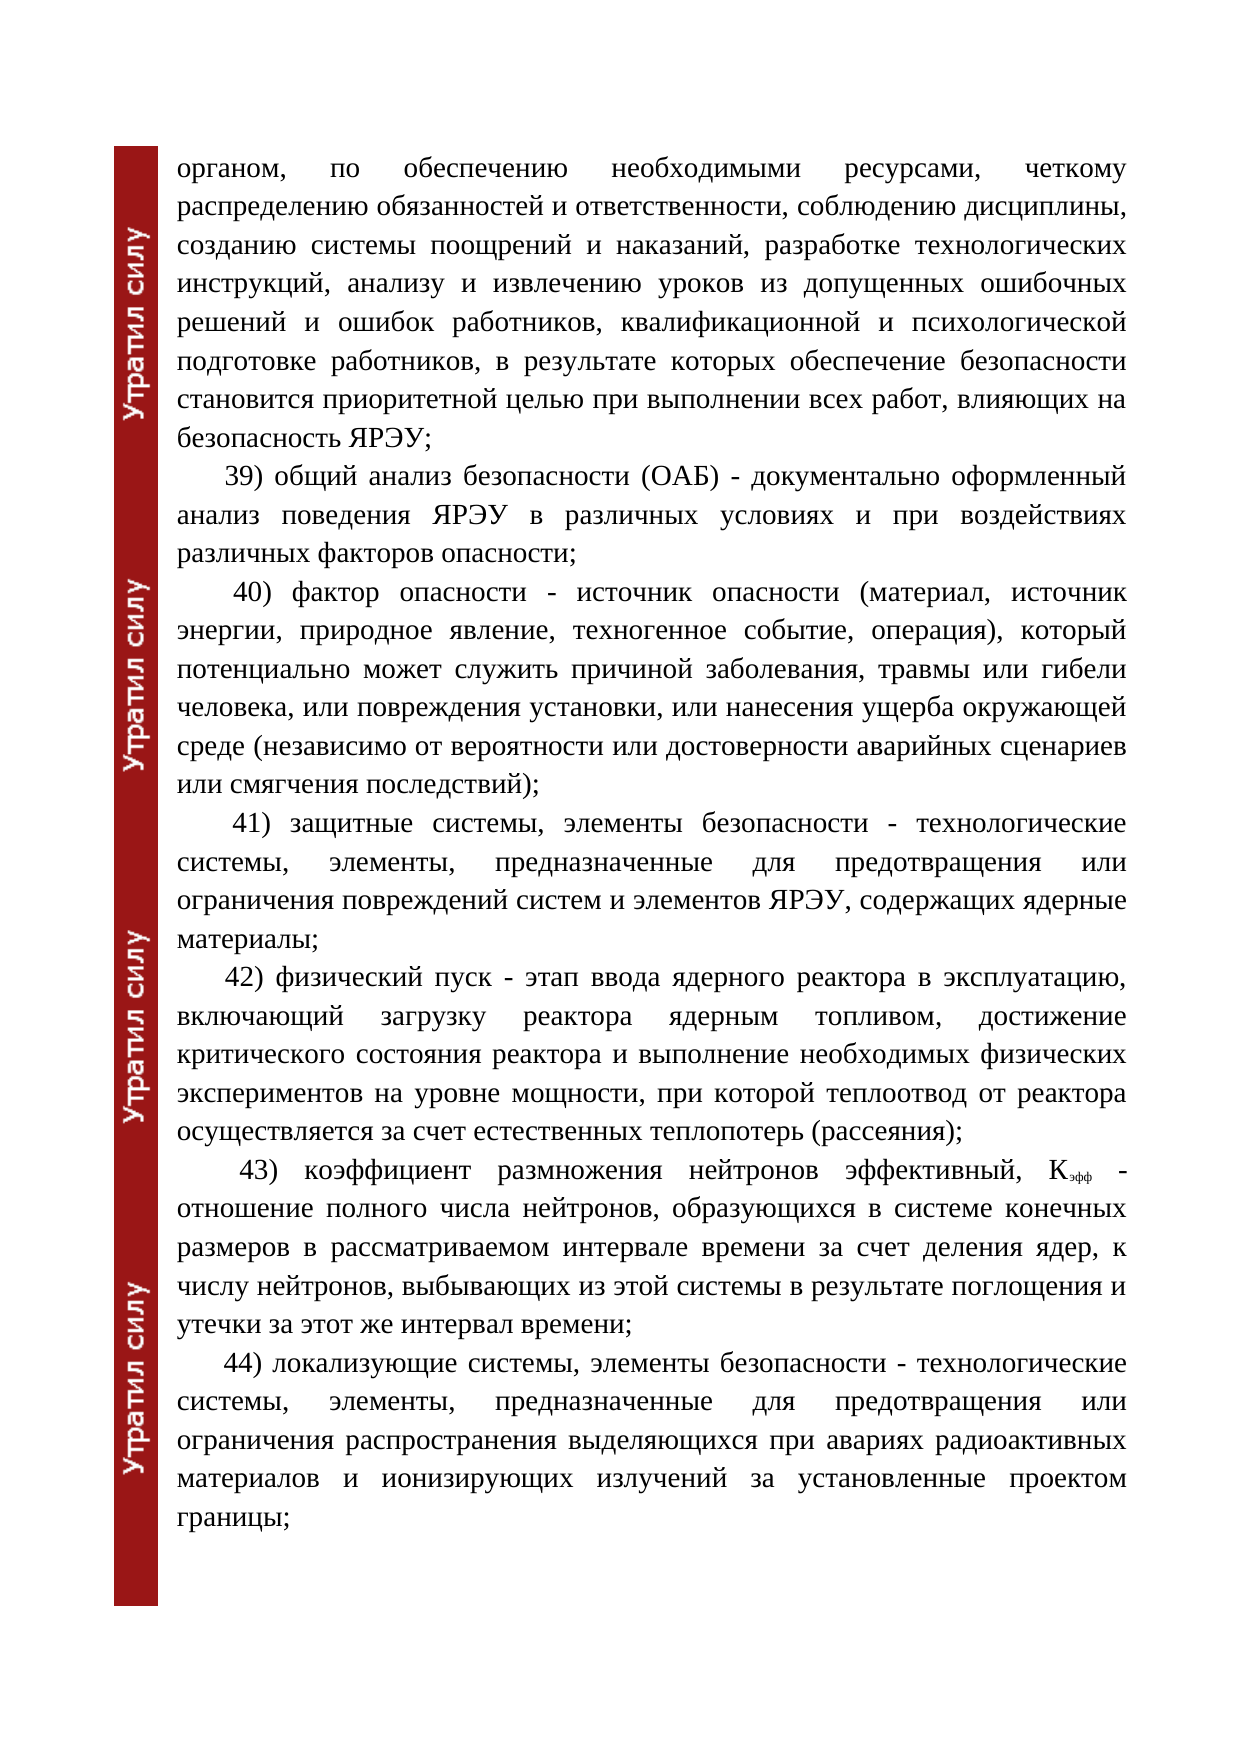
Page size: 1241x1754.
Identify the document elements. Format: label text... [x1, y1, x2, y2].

text 40) фактор опасности - источник опасности (материал, источник энергии, природное явление, техногенное событие, операция), который потенциально может служить причиной заболевания, травмы или гибели человека, или повреждения установки, или нанесения ущерба окружающей среде (независимо от вероятности или достоверности аварийных сценариев или смягчения последствий); [112, 574, 1128, 800]
text 44) локализующие системы, элементы безопасности - технологические системы, элементы, предназначенные для предотвращения или ограничения распространения выделяющихся при авариях радиоактивных материалов и ионизирующих излучений за установленные проектом границы; [112, 1345, 1128, 1532]
picture [114, 569, 158, 574]
picture [114, 146, 158, 150]
text 41) защитные системы, элементы безопасности - технологические системы, элементы, предназначенные для предотвращения или ограничения повреждений систем и элементов ЯРЭУ, содержащих ядерные материалы; [112, 805, 1128, 954]
text 43) коэффициент размножения нейтронов эффективный, Кэфф - отношение полного числа нейтронов, образующихся в системе конечных размеров в рассматриваемом интервале времени за счет деления ядер, к числу нейтронов, выбывающих из этой системы в результате поглощения и утечки за этот же интервал времени; [112, 1152, 1128, 1340]
picture [114, 1532, 158, 1606]
picture [114, 1340, 158, 1345]
text 42) физический пуск - этап ввода ядерного реактора в эксплуатацию, включающий загрузку реактора ядерным топливом, достижение критического состояния реактора и выполнение необходимых физических экспериментов на уровне мощности, при которой теплоотвод от реактора осуществляется за счет естественных теплопотерь (рассеяния); [112, 959, 1128, 1147]
text 39) общий анализ безопасности (ОАБ) - документально оформленный анализ поведения ЯРЭУ в различных условиях и при воздействиях различных факторов опасности; [112, 458, 1128, 569]
picture [114, 1147, 158, 1152]
picture [114, 453, 158, 458]
picture [114, 954, 158, 959]
picture [114, 800, 158, 805]
